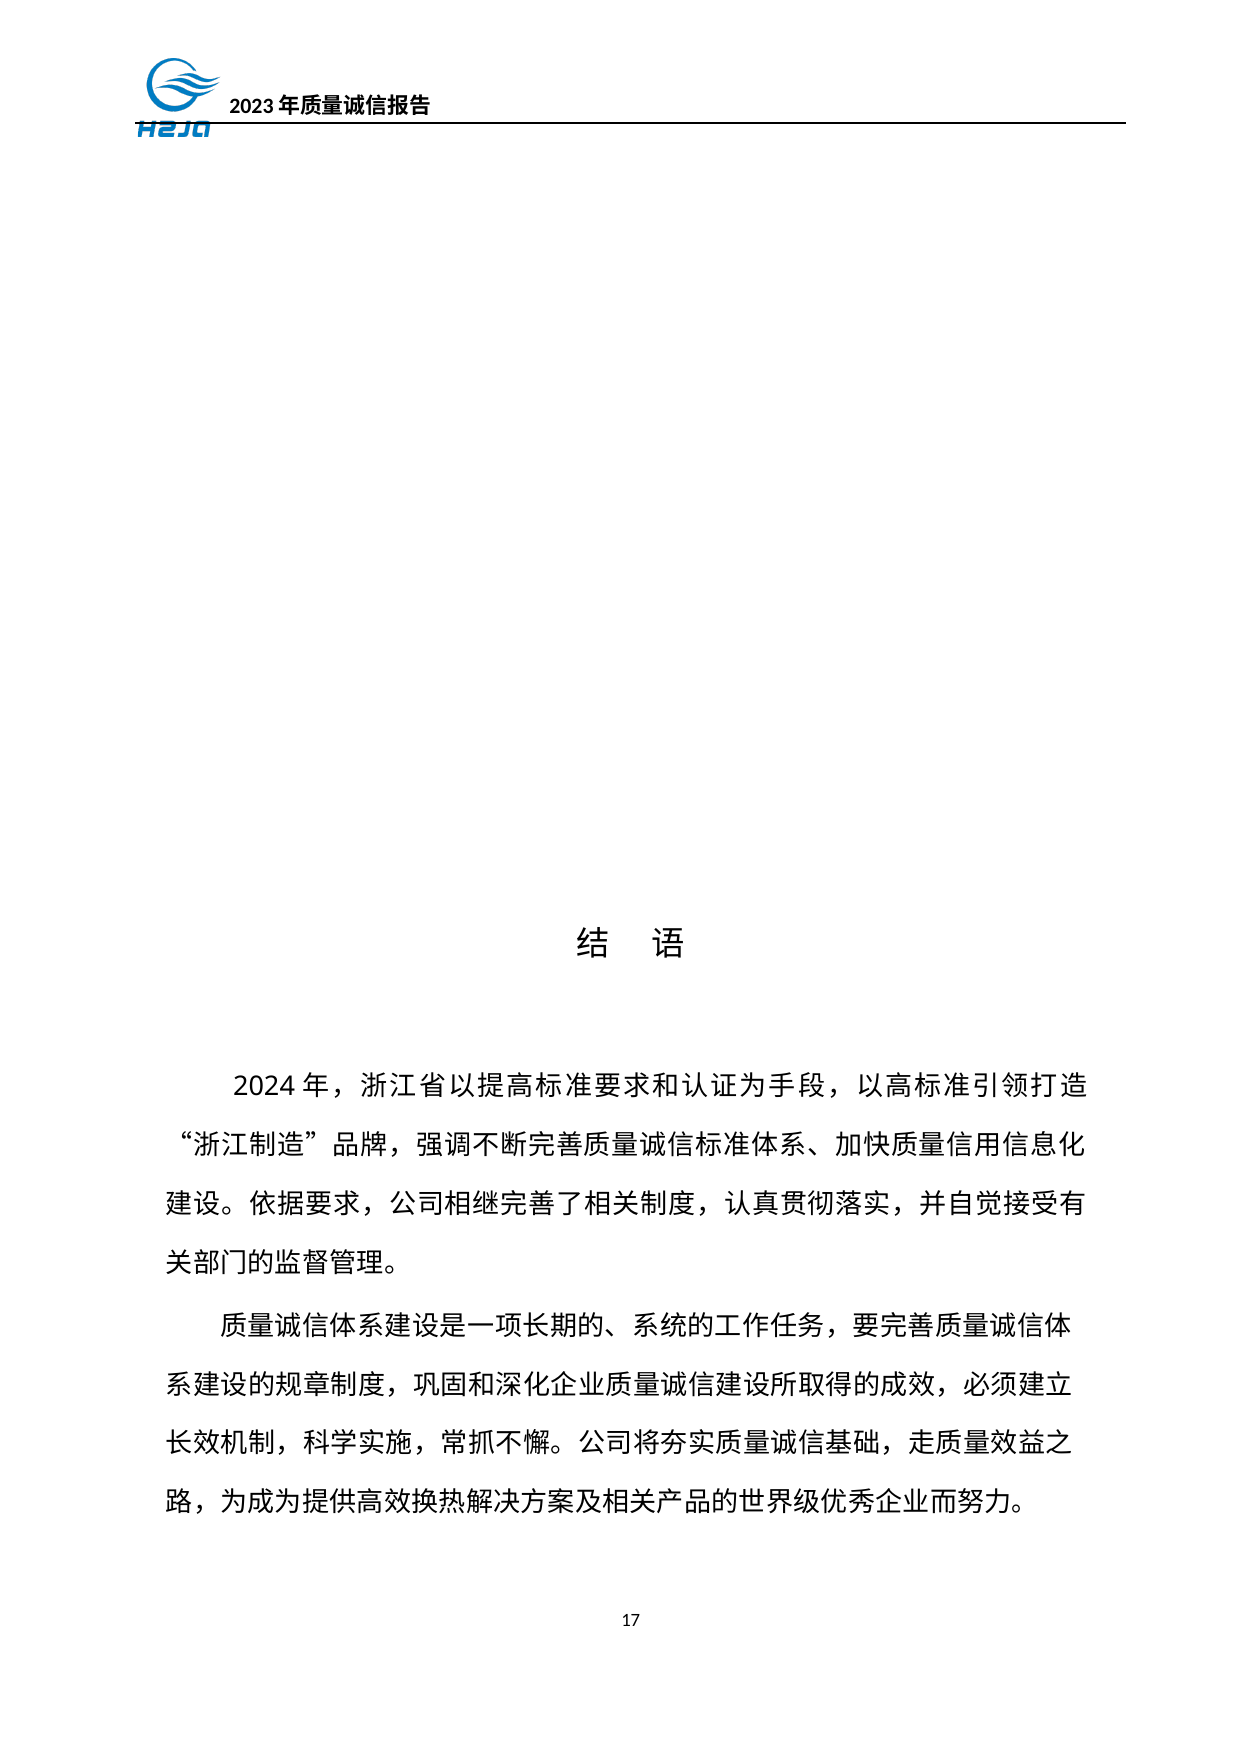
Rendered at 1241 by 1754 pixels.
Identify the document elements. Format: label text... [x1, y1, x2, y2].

picture [137, 124, 221, 137]
text 质量诚信体系建设是一项长期的、系统的工作任务，要完善质量诚信体系建设的规章制度，巩固和深化企业质量诚信建设所取得的成效，必须建立长效机制，科学实施，常抓不懈。公司将夯实质量诚信基础，走质量效益之路，为成为提供高效换热解决方案及相关产品的世界级优秀企业而努力。 [166, 1304, 1074, 1519]
text 2024年，浙江省以提高标准要求和认证为手段，以高标准引领打造“浙江制造”品牌，强调不断完善质量诚信标准体系、加快质量信用信息化建设。依据要求，公司相继完善了相关制度，认真贯彻落实，并自觉接受有关部门的监督管理。 [166, 1064, 1088, 1280]
picture [137, 58, 221, 122]
subtitle 结 语 [135, 917, 1126, 965]
